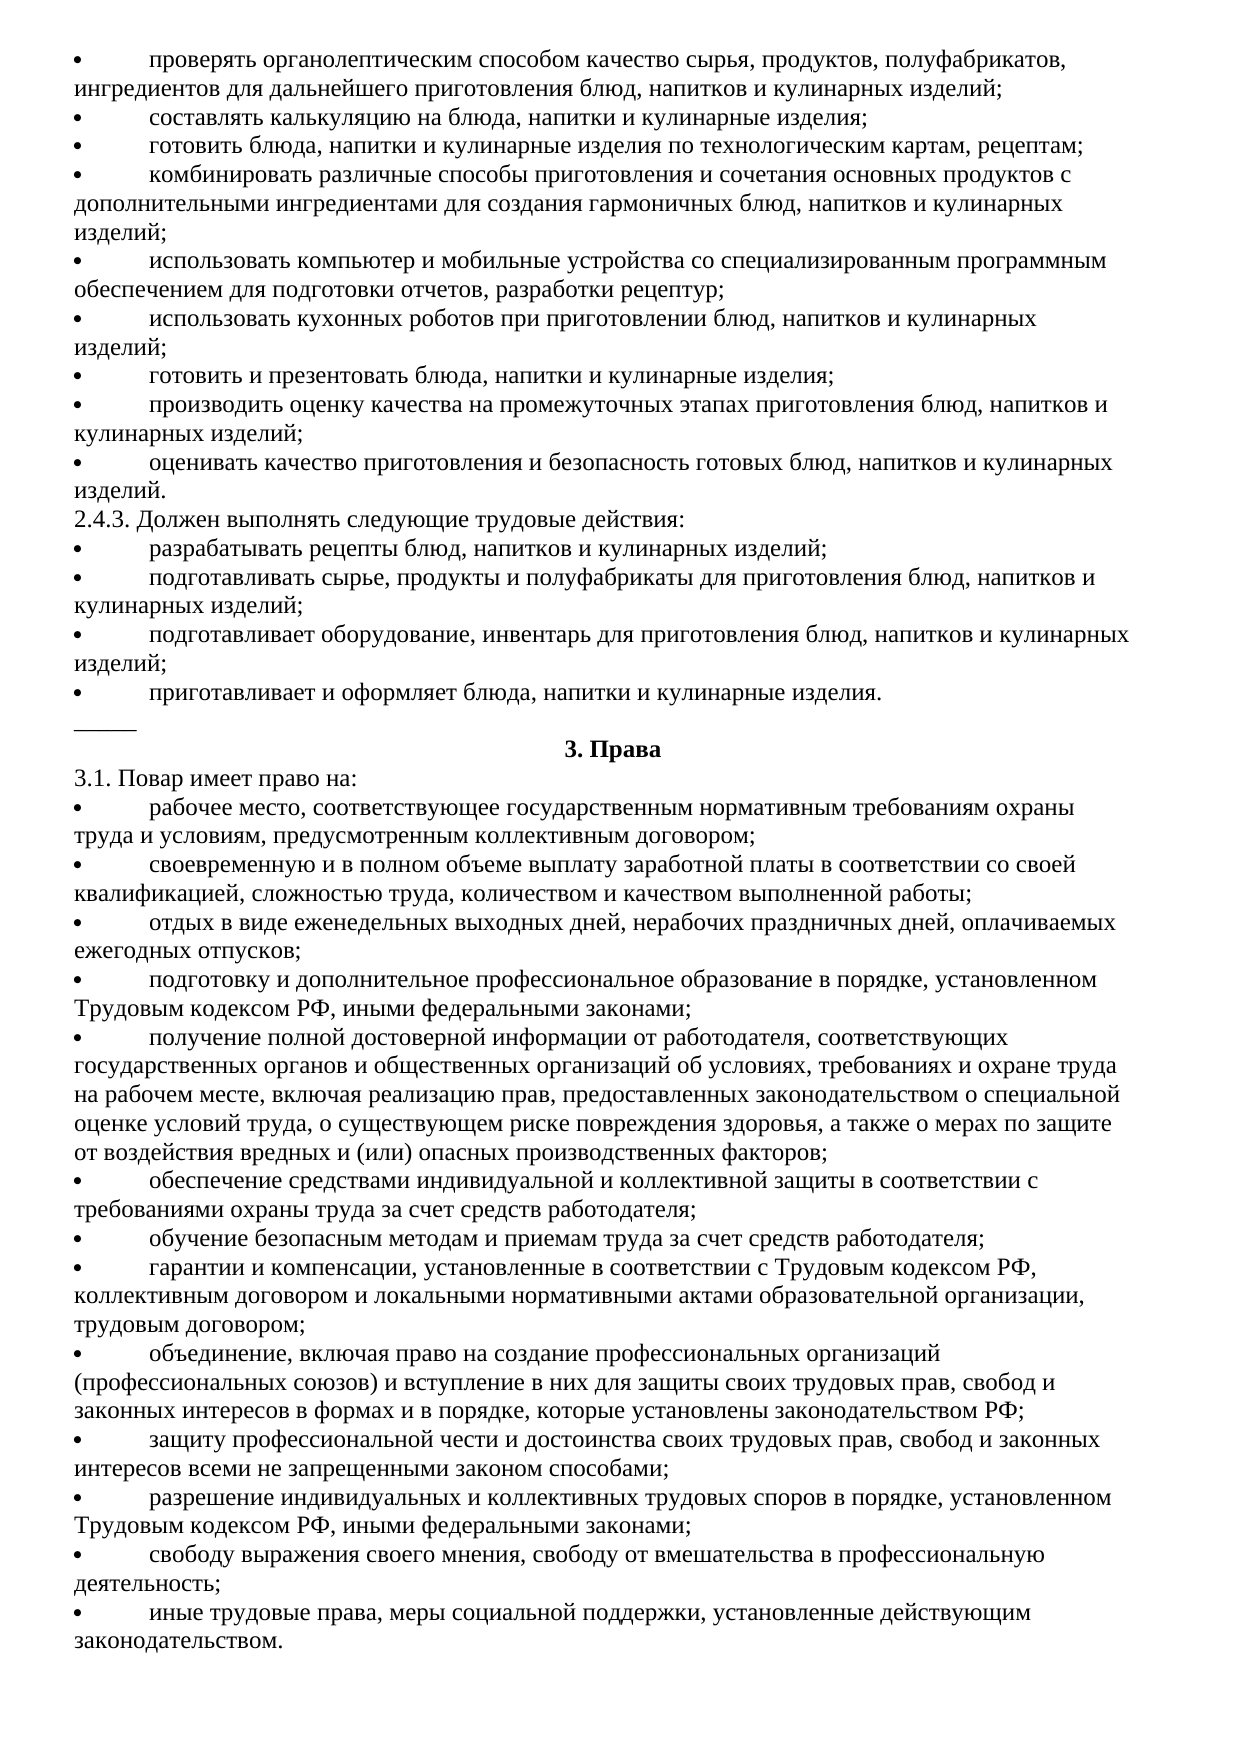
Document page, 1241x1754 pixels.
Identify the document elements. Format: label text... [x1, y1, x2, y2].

list разрабатывать рецепты блюд, напитков и кулинарных изделий; [74, 533, 1133, 562]
list разрешение индивидуальных и коллективных трудовых споров в порядке, установленном Трудовым кодексом РФ, иными федеральными законами; [74, 1482, 1133, 1539]
list обучение безопасным методам и приемам труда за счет средств работодателя; [74, 1223, 1133, 1252]
list рабочее место, соответствующее государственным нормативным требованиям охраны труда и условиям, предусмотренным коллективным договором; [74, 792, 1133, 849]
list иные трудовые права, меры социальной поддержки, установленные действующим законодательством. [74, 1597, 1133, 1654]
list защиту профессиональной чести и достоинства своих трудовых прав, свобод и законных интересов всеми не запрещенными законом способами; [74, 1424, 1133, 1482]
list комбинировать различные способы приготовления и сочетания основных продуктов с дополнительными ингредиентами для создания гармоничных блюд, напитков и кулинарных изделий; [74, 159, 1133, 246]
text 3. Права [74, 734, 1152, 763]
list объединение, включая право на создание профессиональных организаций (профессиональных союзов) и вступление в них для защиты своих трудовых прав, свобод и законных интересов в формах и в порядке, которые установлены законодательством РФ; [74, 1338, 1133, 1424]
list подготовку и дополнительное профессиональное образование в порядке, установленном Трудовым кодексом РФ, иными федеральными законами; [74, 964, 1133, 1022]
list оценивать качество приготовления и безопасность готовых блюд, напитков и кулинарных изделий. [74, 447, 1133, 504]
list своевременную и в полном объеме выплату заработной платы в соответствии со своей квалификацией, сложностью труда, количеством и качеством выполненной работы; [74, 849, 1133, 907]
text _____ [74, 706, 1152, 734]
text 3.1. Повар имеет право на: [74, 763, 1152, 792]
list использовать кухонных роботов при приготовлении блюд, напитков и кулинарных изделий; [74, 303, 1133, 361]
list готовить и презентовать блюда, напитки и кулинарные изделия; [74, 361, 1133, 389]
list обеспечение средствами индивидуальной и коллективной защиты в соответствии с требованиями охраны труда за счет средств работодателя; [74, 1166, 1133, 1223]
list отдых в виде еженедельных выходных дней, нерабочих праздничных дней, оплачиваемых ежегодных отпусков; [74, 907, 1133, 964]
list подготавливает оборудование, инвентарь для приготовления блюд, напитков и кулинарных изделий; [74, 619, 1133, 677]
list приготавливает и оформляет блюда, напитки и кулинарные изделия. [74, 677, 1133, 706]
list гарантии и компенсации, установленные в соответствии с Трудовым кодексом РФ, коллективным договором и локальными нормативными актами образовательной организации, трудовым договором; [74, 1252, 1133, 1338]
text 2.4.3. Должен выполнять следующие трудовые действия: [74, 504, 1152, 533]
list получение полной достоверной информации от работодателя, соответствующих государственных органов и общественных организаций об условиях, требованиях и охране труда на рабочем месте, включая реализацию прав, предоставленных законодательством о специальной оценке условий труда, о существующем риске повреждения здоровья, а также о мерах по защите от воздействия вредных и (или) опасных производственных факторов; [74, 1022, 1133, 1166]
list производить оценку качества на промежуточных этапах приготовления блюд, напитков и кулинарных изделий; [74, 389, 1133, 447]
list готовить блюда, напитки и кулинарные изделия по технологическим картам, рецептам; [74, 131, 1133, 159]
list проверять органолептическим способом качество сырья, продуктов, полуфабрикатов, ингредиентов для дальнейшего приготовления блюд, напитков и кулинарных изделий; [74, 44, 1133, 102]
list свободу выражения своего мнения, свободу от вмешательства в профессиональную деятельность; [74, 1539, 1133, 1597]
list подготавливать сырье, продукты и полуфабрикаты для приготовления блюд, напитков и кулинарных изделий; [74, 562, 1133, 619]
list составлять калькуляцию на блюда, напитки и кулинарные изделия; [74, 102, 1133, 131]
list использовать компьютер и мобильные устройства со специализированным программным обеспечением для подготовки отчетов, разработки рецептур; [74, 246, 1133, 303]
